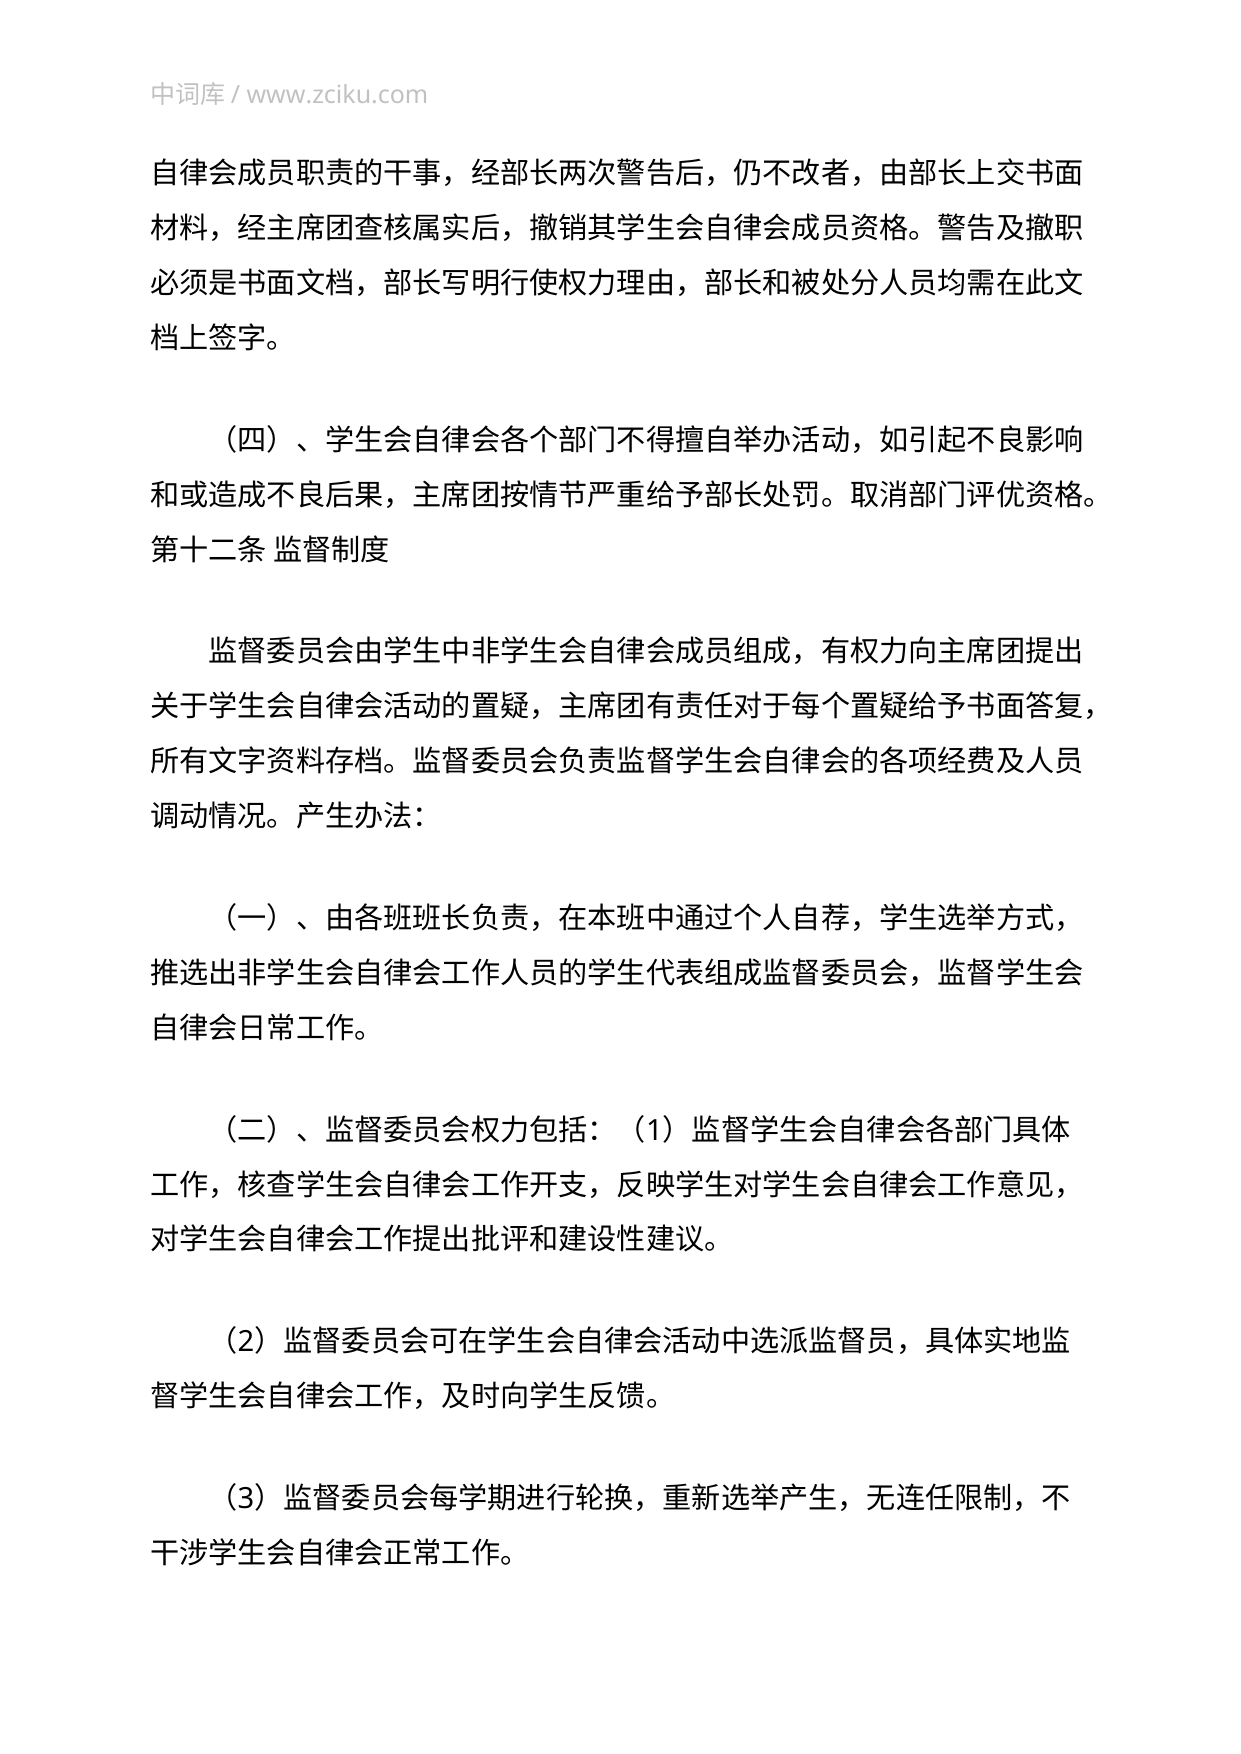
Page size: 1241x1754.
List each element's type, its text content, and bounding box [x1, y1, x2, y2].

text （一）、由各班班长负责，在本班中通过个人自荐，学生选举方式，推选出非学生会自律会工作人员的学生代表组成监督委员会，监督学生会自律会日常工作。 [150, 894, 1090, 1047]
text （四）、学生会自律会各个部门不得擅自举办活动，如引起不良影响和或造成不良后果，主席团按情节严重给予部长处罚。取消部门评优资格。第十二条 监督制度 [150, 416, 1090, 568]
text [150, 150, 1090, 357]
text （2）监督委员会可在学生会自律会活动中选派监督员，具体实地监督学生会自律会工作，及时向学生反馈。 [150, 1318, 1090, 1415]
text （二）、监督委员会权力包括：（1）监督学生会自律会各部门具体工作，核查学生会自律会工作开支，反映学生对学生会自律会工作意见，对学生会自律会工作提出批评和建设性建议。 [150, 1106, 1090, 1258]
text 监督委员会由学生中非学生会自律会成员组成，有权力向主席团提出关于学生会自律会活动的置疑，主席团有责任对于每个置疑给予书面答复，所有文字资料存档。监督委员会负责监督学生会自律会的各项经费及人员调动情况。产生办法： [150, 628, 1090, 835]
text （3）监督委员会每学期进行轮换，重新选举产生，无连任限制，不干涉学生会自律会正常工作。 [150, 1474, 1090, 1572]
